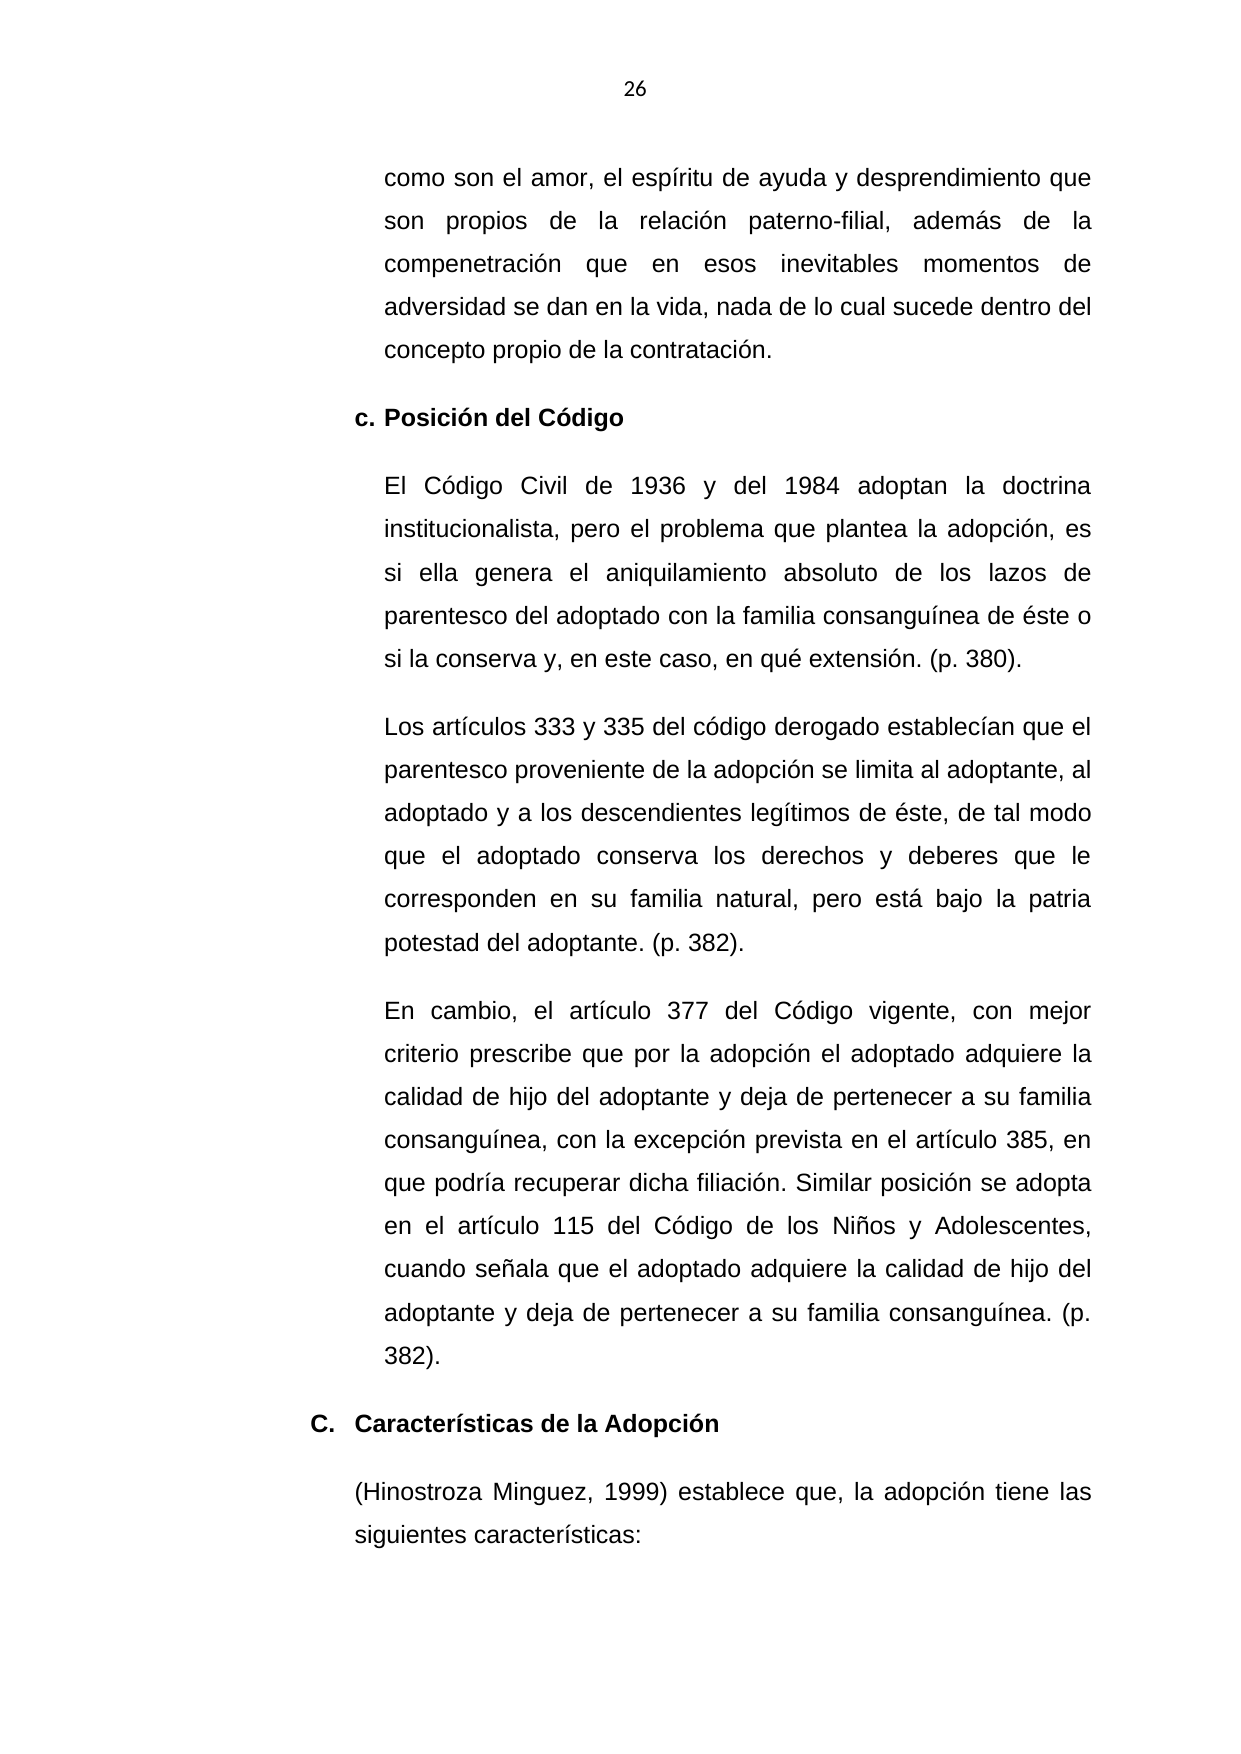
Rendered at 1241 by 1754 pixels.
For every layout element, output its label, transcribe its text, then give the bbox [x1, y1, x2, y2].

list (Hinostroza Minguez, 1999) establece que, la adopción tiene las siguientes características: [354, 1477, 1093, 1549]
list Los artículos 333 y 335 del código derogado establecían que el parentesco proveniente de la adopción se limita al adoptante, al adoptado y a los descendientes legítimos de éste, de tal modo que el adoptado conserva los derechos y deberes que le corresponden en su familia natural, pero está bajo la patria potestad del adoptante. (p. 382). [384, 712, 1093, 956]
list El Código Civil de 1936 y del 1984 adoptan la doctrina institucionalista, pero el problema que plantea la adopción, es si ella genera el aniquilamiento absoluto de los lazos de parentesco del adoptado con la familia consanguínea de éste o si la conserva y, en este caso, en qué extensión. (p. 380). [384, 471, 1093, 672]
subtitle Características de la Adopción [310, 1409, 1093, 1437]
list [384, 162, 1093, 364]
list Posición del Código [354, 403, 1093, 432]
list En cambio, el artículo 377 del Código vigente, con mejor criterio prescribe que por la adopción el adoptado adquiere la calidad de hijo del adoptante y deja de pertenecer a su familia consanguínea, con la excepción prevista en el artículo 385, en que podría recuperar dicha filiación. Similar posición se adopta en el artículo 115 del Código de los Niños y Adolescentes, cuando señala que el adoptado adquiere la calidad de hijo del adoptante y deja de pertenecer a su familia consanguínea. (p. 382). [384, 996, 1093, 1369]
